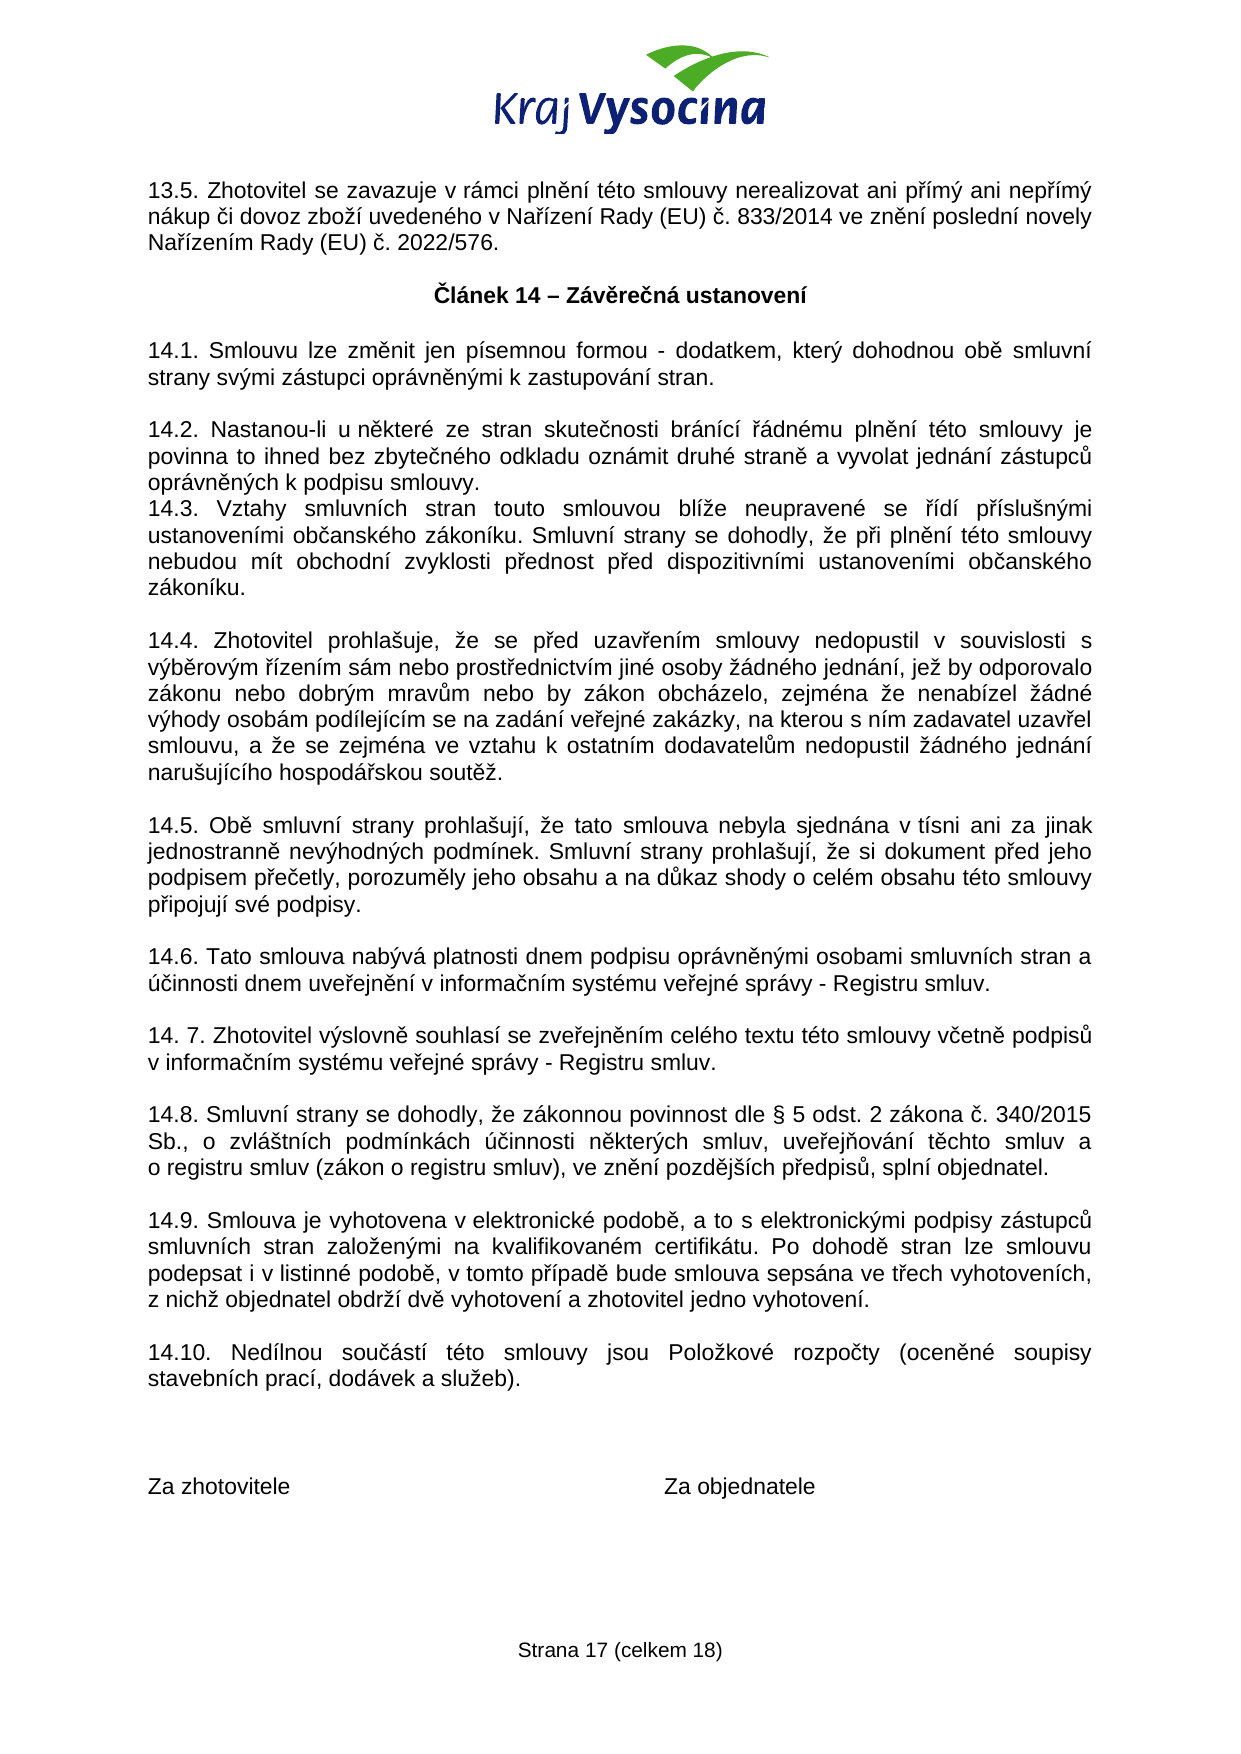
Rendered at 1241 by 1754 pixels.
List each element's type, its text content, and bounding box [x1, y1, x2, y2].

text 14.10. Nedílnou součástí této smlouvy jsou Položkové rozpočty (oceněné soupisy stavebních prací, dodávek a služeb). [148, 1339, 1093, 1391]
text 14.6. Tato smlouva nabývá platnosti dnem podpisu oprávněnými osobami smluvních stran a účinnosti dnem uveřejnění v informačním systému veřejné správy - Registru smluv. [148, 943, 1093, 996]
text 14.3. Vztahy smluvních stran touto smlouvou blíže neupravené se řídí příslušnými ustanoveními občanského zákoníku. Smluvní strany se dohodly, že při plnění této smlouvy nebudou mít obchodní zvyklosti přednost před dispozitivními ustanoveními občanského zákoníku. [148, 495, 1093, 601]
text 14.8. Smluvní strany se dohodly, že zákonnou povinnost dle § 5 odst. 2 zákona č. 340/2015 Sb., o zvláštních podmínkách účinnosti některých smluv, uveřejňování těchto smluv a o registru smluv (zákon o registru smluv), ve znění pozdějších předpisů, splní objednatel. [148, 1101, 1093, 1181]
text 14.2. Nastanou-li u některé ze stran skutečnosti bránící řádnému plnění této smlouvy je povinna to ihned bez zbytečného odkladu oznámit druhé straně a vyvolat jednání zástupců oprávněných k podpisu smlouvy. [148, 416, 1093, 495]
text Za zhotovitele Za objednatele [148, 1473, 1093, 1499]
text Článek 14 – Závěrečná ustanovení [148, 282, 1093, 308]
text 14.5. Obě smluvní strany prohlašují, že tato smlouva nebyla sjednána v tísni ani za jinak jednostranně nevýhodných podmínek. Smluvní strany prohlašují, že si dokument před jeho podpisem přečetly, porozuměly jeho obsahu a na důkaz shody o celém obsahu této smlouvy připojují své podpisy. [148, 812, 1093, 917]
text 14. 7. Zhotovitel výslovně souhlasí se zveřejněním celého textu této smlouvy včetně podpisů v informačním systému veřejné správy - Registru smluv. [148, 1022, 1093, 1075]
text 14.9. Smlouva je vyhotovena v elektronické podobě, a to s elektronickými podpisy zástupců smluvních stran založenými na kvalifikovaném certifikátu. Po dohodě stran lze smlouvu podepsat i v listinné podobě, v tomto případě bude smlouva sepsána ve třech vyhotoveních, z nichž objednatel obdrží dvě vyhotovení a zhotovitel jedno vyhotovení. [148, 1207, 1093, 1312]
text 13.5. Zhotovitel se zavazuje v rámci plnění této smlouvy nerealizovat ani přímý ani nepřímý nákup či dovoz zboží uvedeného v Nařízení Rady (EU) č. 833/2014 ve znění poslední novely Nařízením Rady (EU) č. 2022/576. [148, 177, 1093, 256]
text 14.4. Zhotovitel prohlašuje, že se před uzavřením smlouvy nedopustil v souvislosti s výběrovým řízením sám nebo prostřednictvím jiné osoby žádného jednání, jež by odporovalo zákonu nebo dobrým mravům nebo by zákon obcházelo, zejména že nenabízel žádné výhody osobám podílejícím se na zadání veřejné zakázky, na kterou s ním zadavatel uzavřel smlouvu, a že se zejména ve vztahu k ostatním dodavatelům nedopustil žádného jednání narušujícího hospodářskou soutěž. [148, 627, 1093, 785]
text 14.1. Smlouvu lze změnit jen písemnou formou - dodatkem, který dohodnou obě smluvní strany svými zástupci oprávněnými k zastupování stran. [148, 337, 1093, 390]
